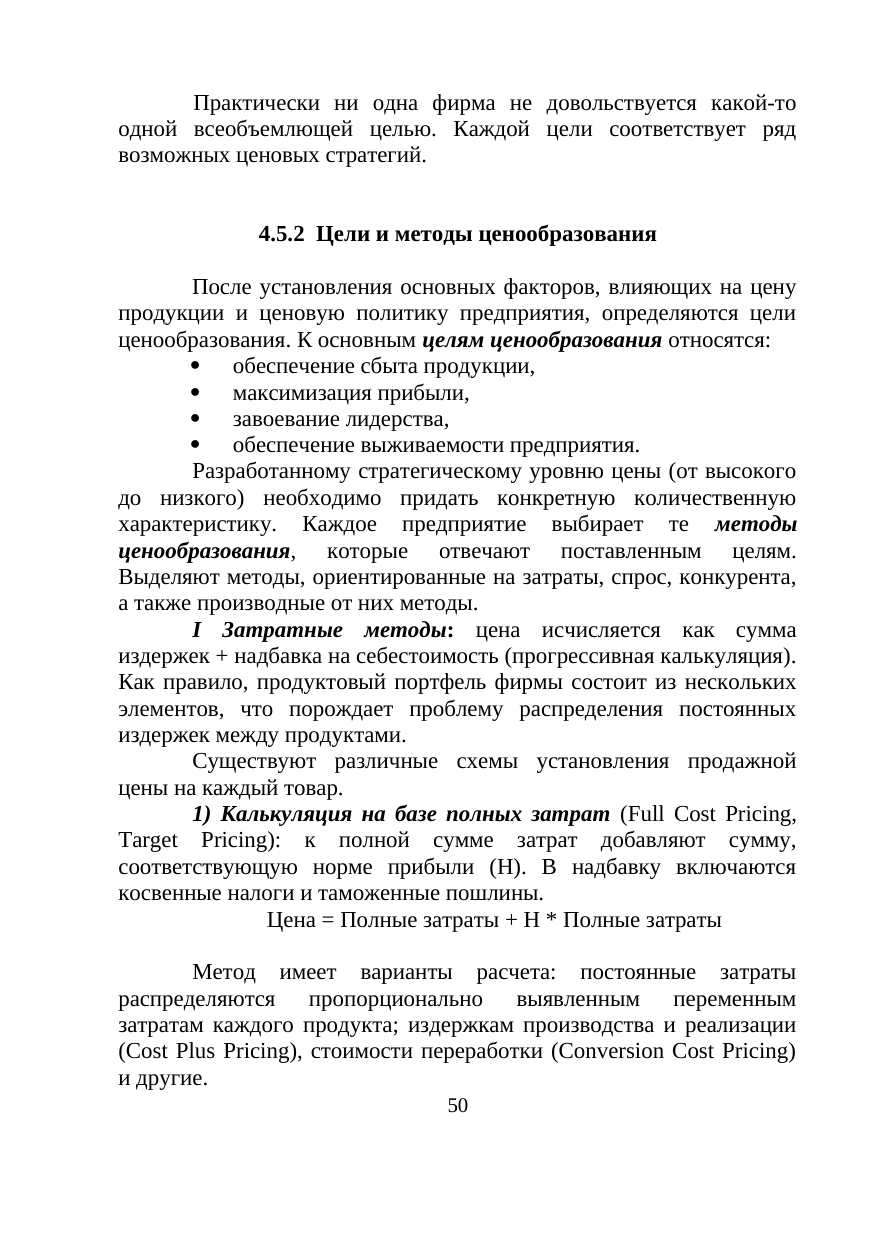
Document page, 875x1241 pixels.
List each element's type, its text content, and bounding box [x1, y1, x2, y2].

text Метод имеет варианты расчета: постоянные затраты распределяются пропорционально выявленным переменным затратам каждого продукта; издержкам производства и реализации (Cost Plus Pricing), стоимости переработки (Conversion Cost Pricing) и другие. [118, 958, 797, 1090]
text I Затратные методы: цена исчисляется как сумма издержек + надбавка на себестоимость (прогрессивная калькуляция). Как правило, продуктовый портфель фирмы состоит из нескольких элементов, что порождает проблему распределения постоянных издержек между продуктами. [118, 616, 797, 747]
list обеспечение выживаемости предприятия. [191, 431, 797, 458]
text Практически ни одна фирма не довольствуется какой-то одной всеобъемлющей целью. Каждой цели соответствует ряд возможных ценовых стратегий. [118, 89, 797, 168]
text Цена = Полные затраты + Н * Полные затраты [118, 906, 797, 932]
text 1) Калькуляция на базе полных затрат (Full Cost Pricing, Target Pricing): к полной сумме затрат добавляют сумму, соответствующую норме прибыли (Н). В надбавку включаются косвенные налоги и таможенные пошлины. [118, 800, 797, 906]
list обеспечение сбыта продукции, [191, 352, 797, 378]
text После установления основных факторов, влияющих на цену продукции и ценовую политику предприятия, определяются цели ценообразования. К основным целям ценообразования относятся: [118, 273, 797, 352]
list завоевание лидерства, [191, 405, 797, 431]
text Разработанному стратегическому уровню цены (от высокого до низкого) необходимо придать конкретную количественную характеристику. Каждое предприятие выбирает те методы ценообразования, которые отвечают поставленным целям. Выделяют методы, ориентированные на затраты, спрос, конкурента, а также производные от них методы. [118, 458, 797, 616]
text 4.5.2 Цели и методы ценообразования [118, 220, 797, 247]
list максимизация прибыли, [191, 378, 797, 405]
text Существуют различные схемы установления продажной цены на каждый товар. [118, 747, 797, 800]
